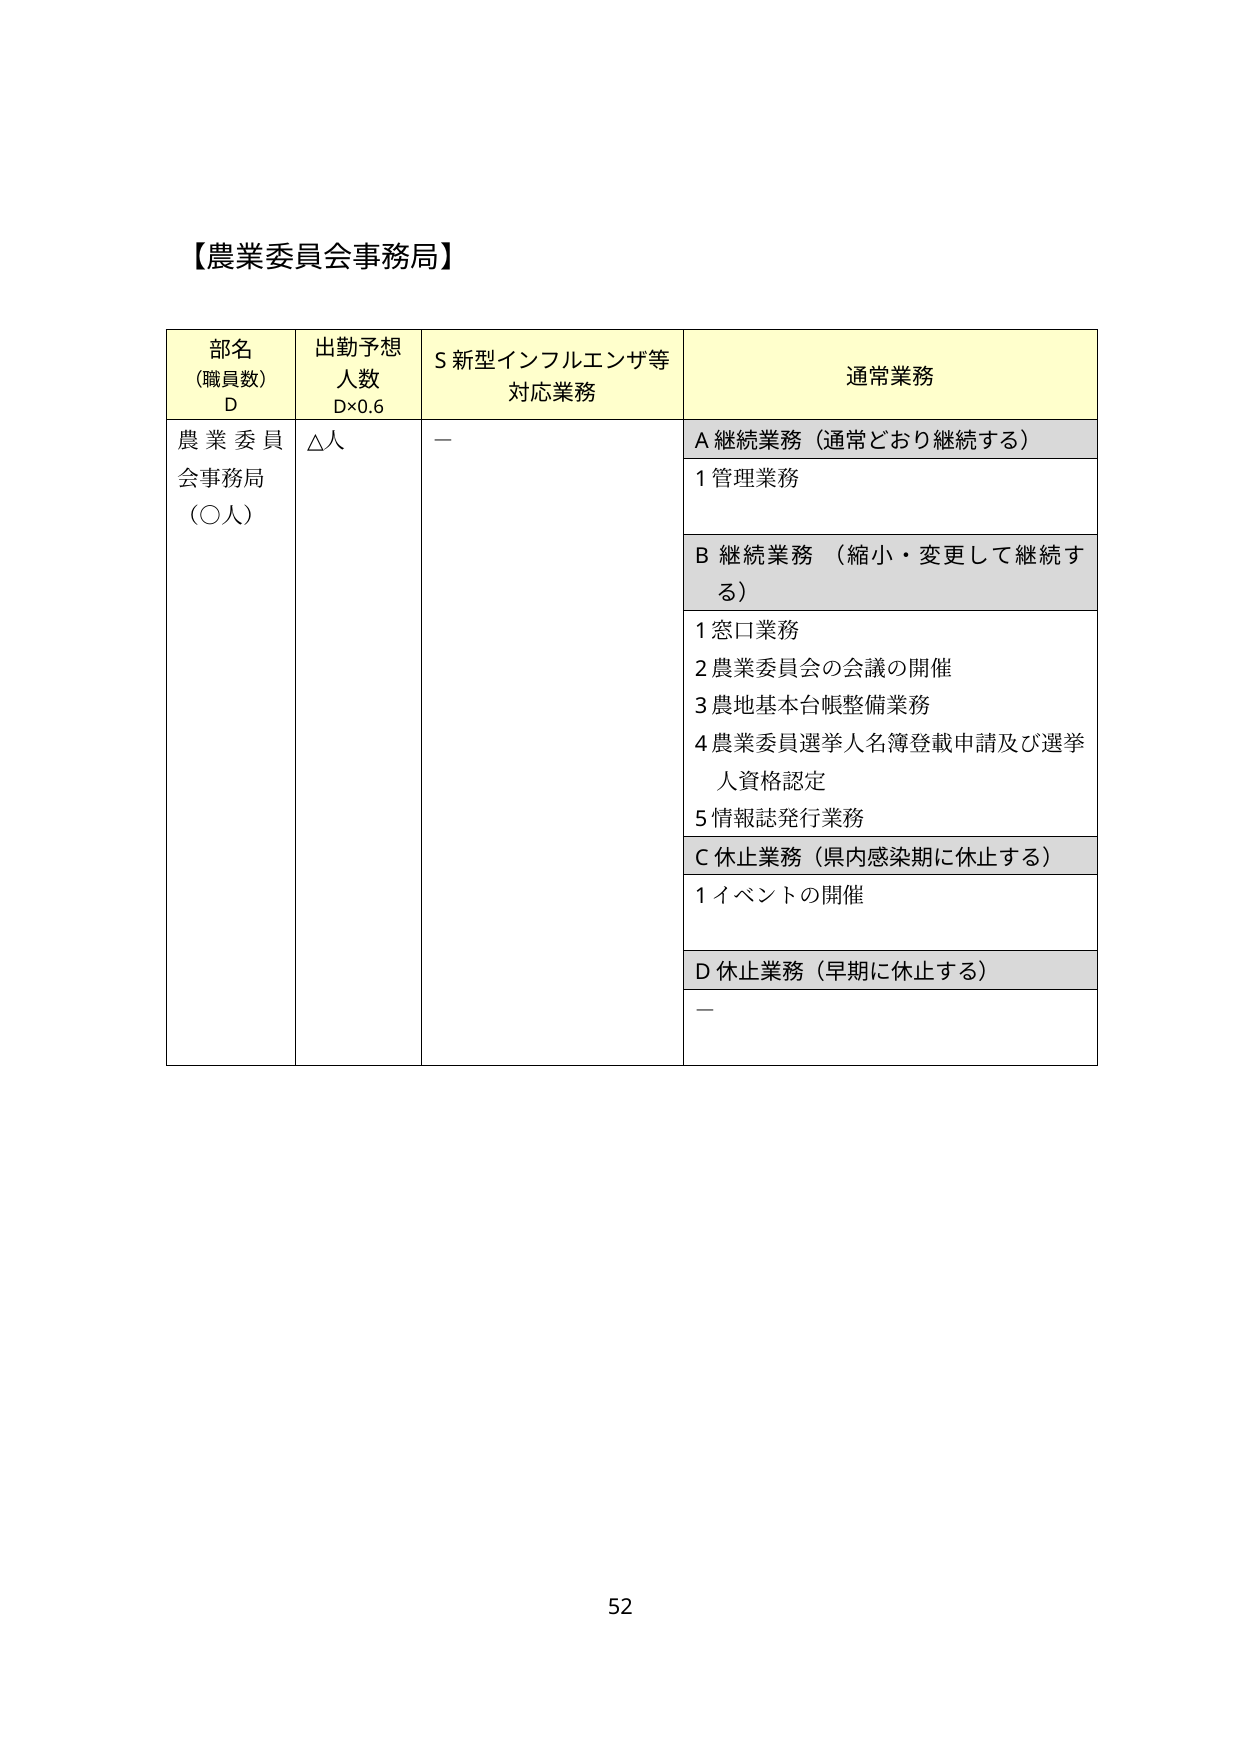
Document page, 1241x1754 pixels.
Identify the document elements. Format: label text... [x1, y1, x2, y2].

table_cell A 継続業務（通常どおり継続する） [684, 420, 1097, 458]
table_header S 新型インフルエンザ等対応業務 [422, 330, 683, 419]
table_cell 1管理業務 [684, 459, 1097, 534]
table_cell △人 [296, 420, 421, 1065]
subtitle 【農業委員会事務局】 [177, 217, 1063, 292]
table_cell B 継続業務 （縮小・変更して継続する） [684, 535, 1097, 610]
table_cell 1窓口業務 2農業委員会の会議の開催 3農地基本台帳整備業務 4農業委員選挙人名簿登載申請及び選挙人資格認定 5情報誌発行業務 [684, 611, 1097, 836]
table_cell 1イベントの開催 [684, 875, 1097, 950]
table_header 部名 （職員数） D [167, 330, 295, 419]
table_header 出勤予想人数 D×0.6 [296, 330, 421, 419]
table_cell － [684, 990, 1097, 1065]
table_cell C 休止業務（県内感染期に休止する） [684, 837, 1097, 874]
table_cell 農業委員会事務局 （○人） [167, 420, 295, 1065]
table_cell D 休止業務（早期に休止する） [684, 951, 1097, 989]
table_header 通常業務 [684, 330, 1097, 419]
table_cell － [422, 420, 683, 1065]
